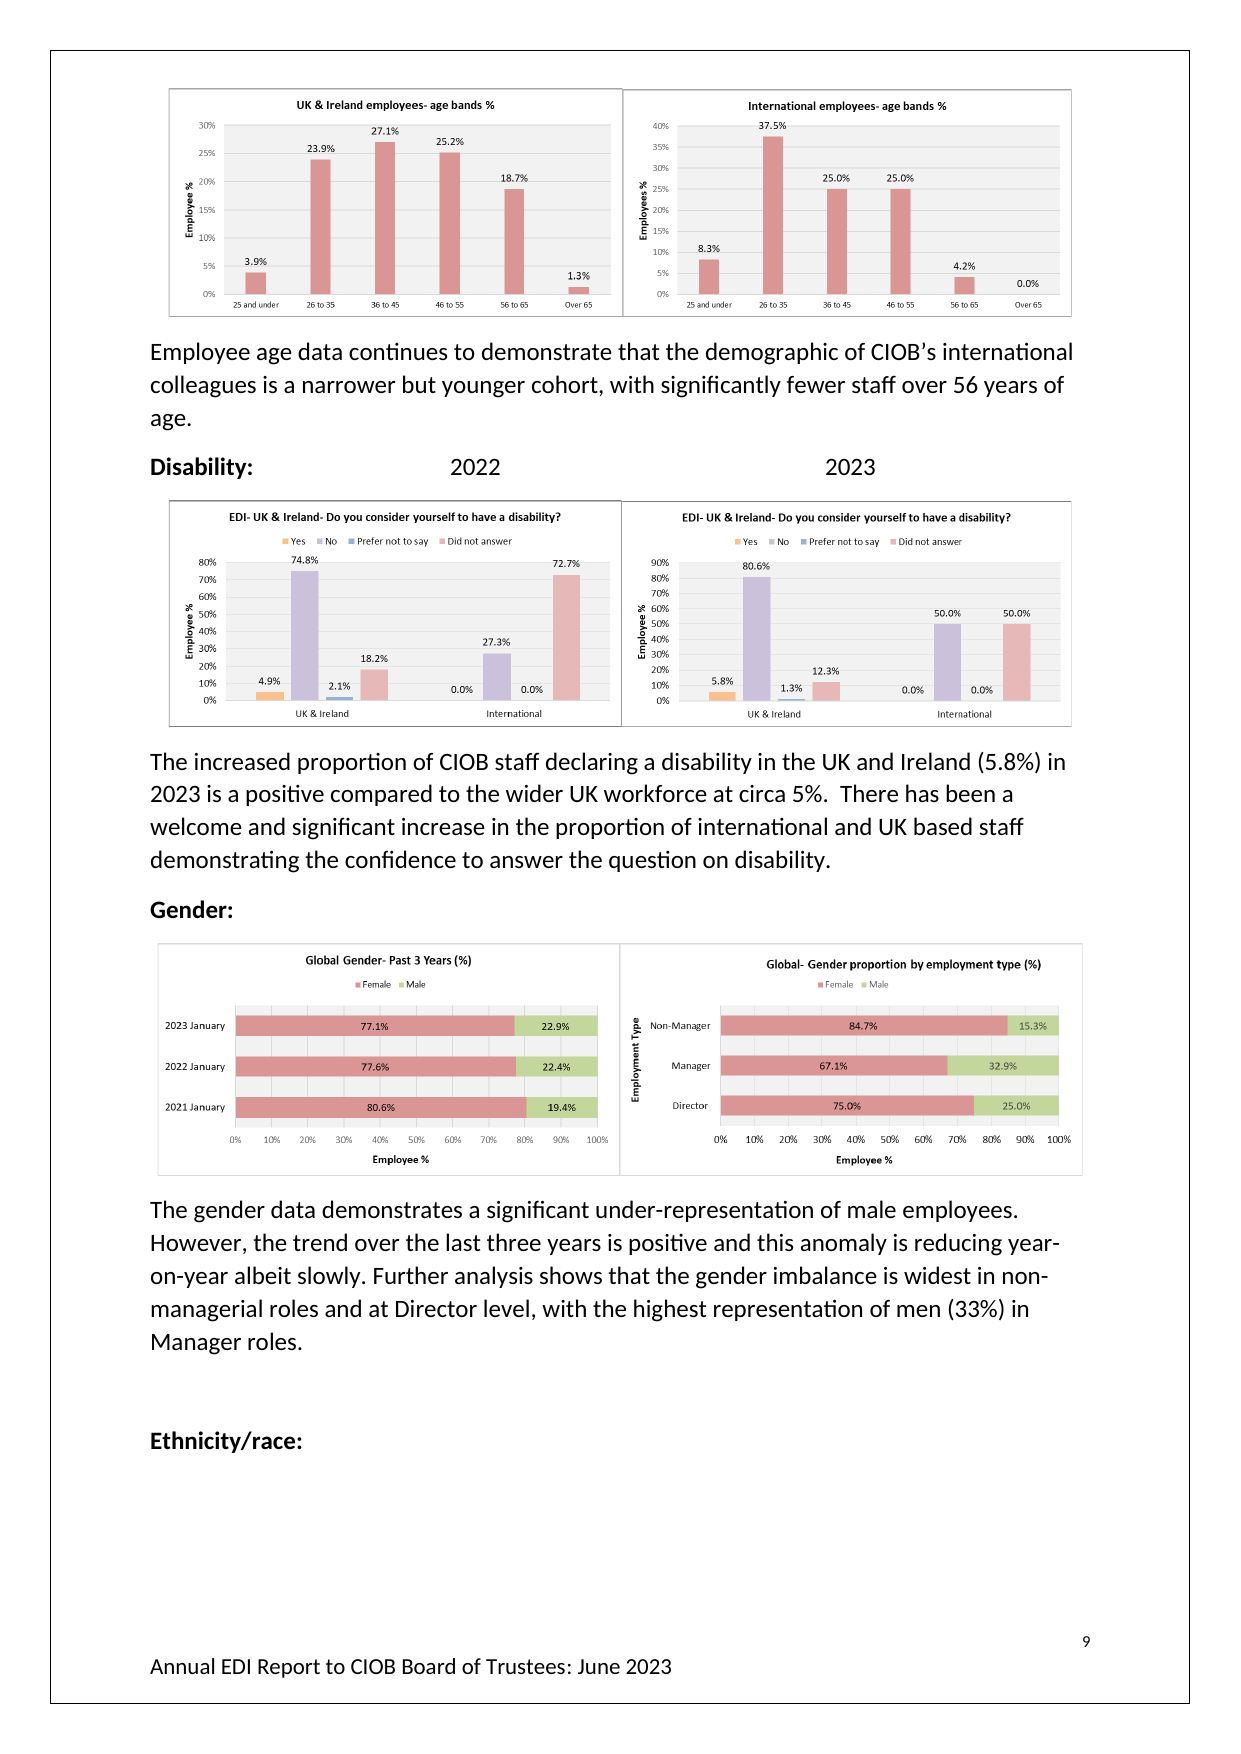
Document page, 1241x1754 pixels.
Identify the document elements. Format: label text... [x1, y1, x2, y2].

text The gender data demonstrates a significant under-representation of male employees. However, the trend over the last three years is positive and this anomaly is reducing year-on-year albeit slowly. Further analysis shows that the gender imbalance is widest in non-managerial roles and at Director level, with the highest representation of men (33%) in Manager roles. [150, 1194, 1090, 1356]
text Gender: [150, 894, 1090, 924]
picture [168, 88, 1072, 317]
text Disability: 2022 2023 [150, 451, 1090, 482]
picture [157, 943, 1083, 1176]
text Employee age data continues to demonstrate that the demographic of CIOB’s international colleagues is a narrower but younger cohort, with significantly fewer staff over 56 years of age. [150, 336, 1090, 432]
text Ethnicity/race: [150, 1425, 1090, 1456]
text The increased proportion of CIOB staff declaring a disability in the UK and Ireland (5.8%) in 2023 is a positive compared to the wider UK workforce at circa 5%. There has been a welcome and significant increase in the proportion of international and UK based staff demonstrating the confidence to answer the question on disability. [150, 746, 1090, 875]
picture [168, 500, 1072, 727]
